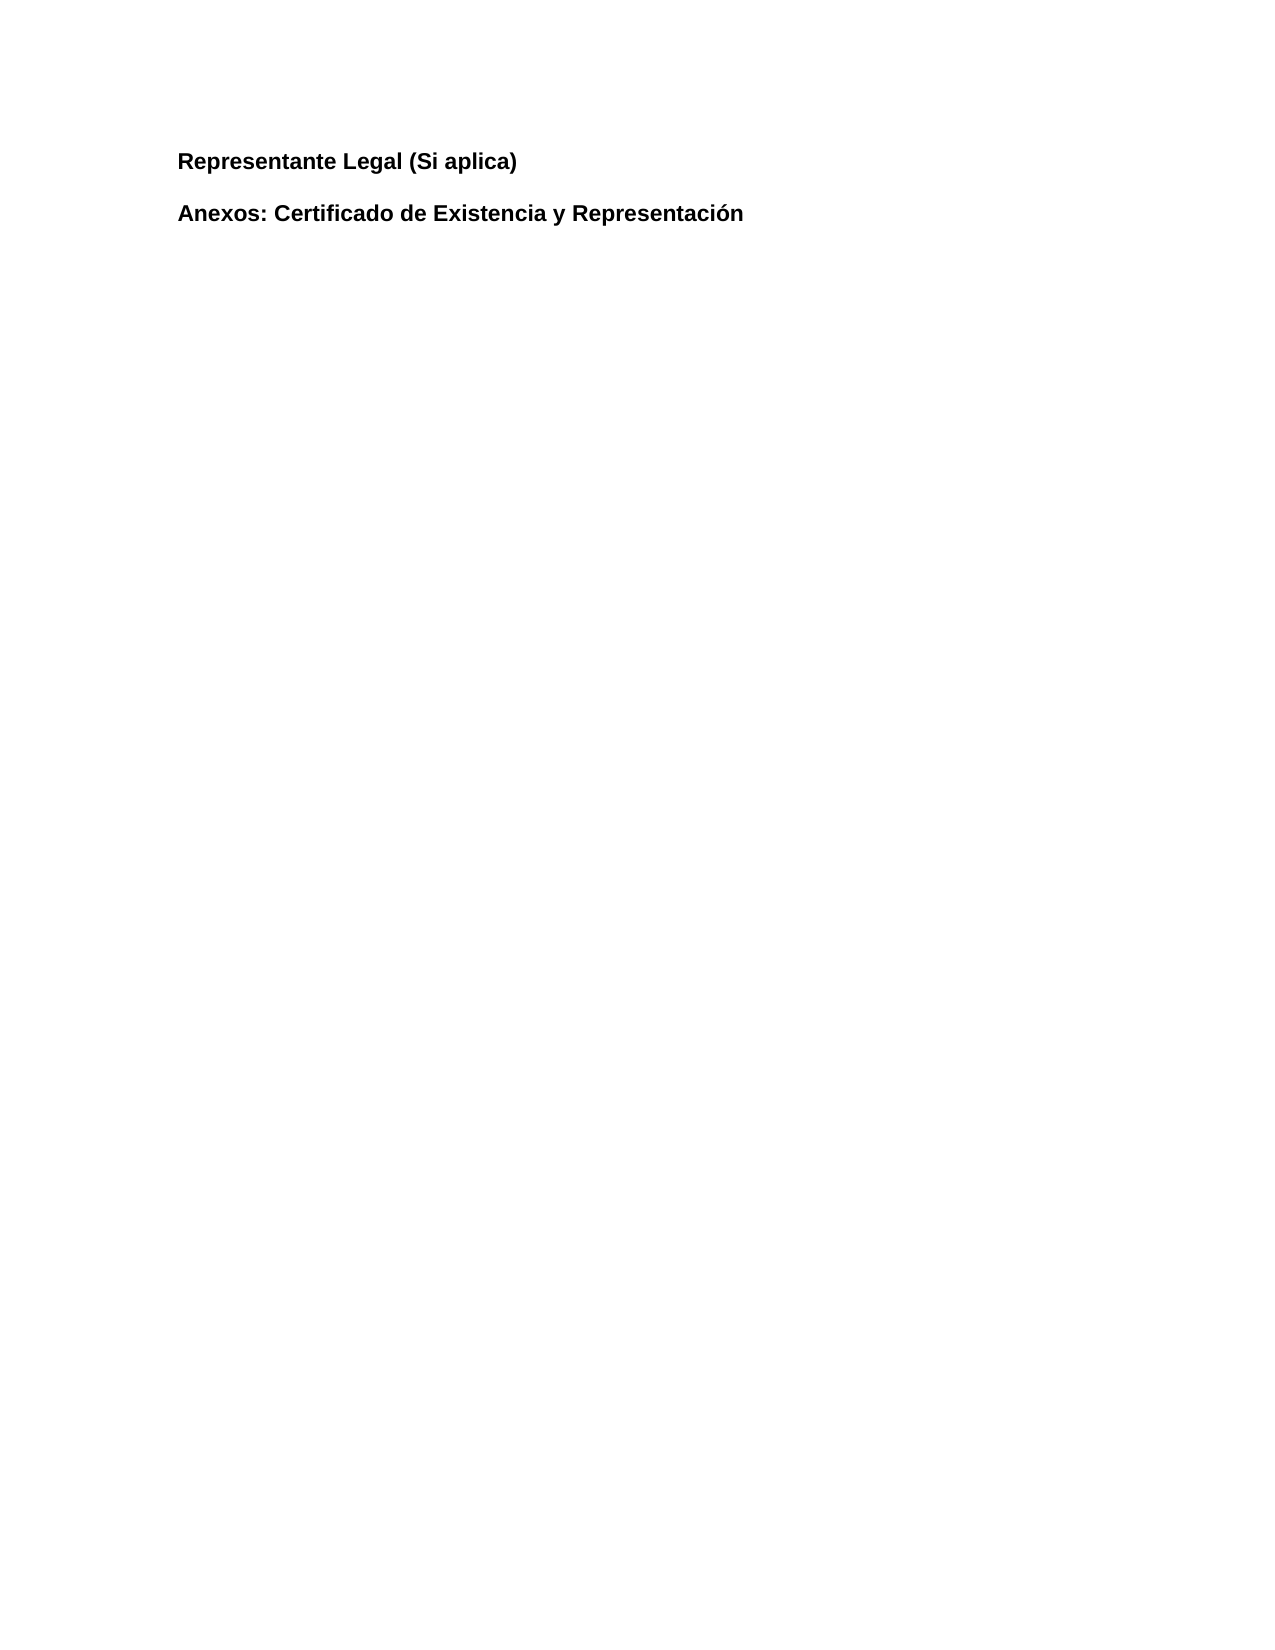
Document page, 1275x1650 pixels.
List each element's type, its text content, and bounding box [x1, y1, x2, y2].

text Anexos: Certificado de Existencia y Representación [177, 200, 1098, 227]
text Representante Legal (Si aplica) [177, 148, 1098, 174]
